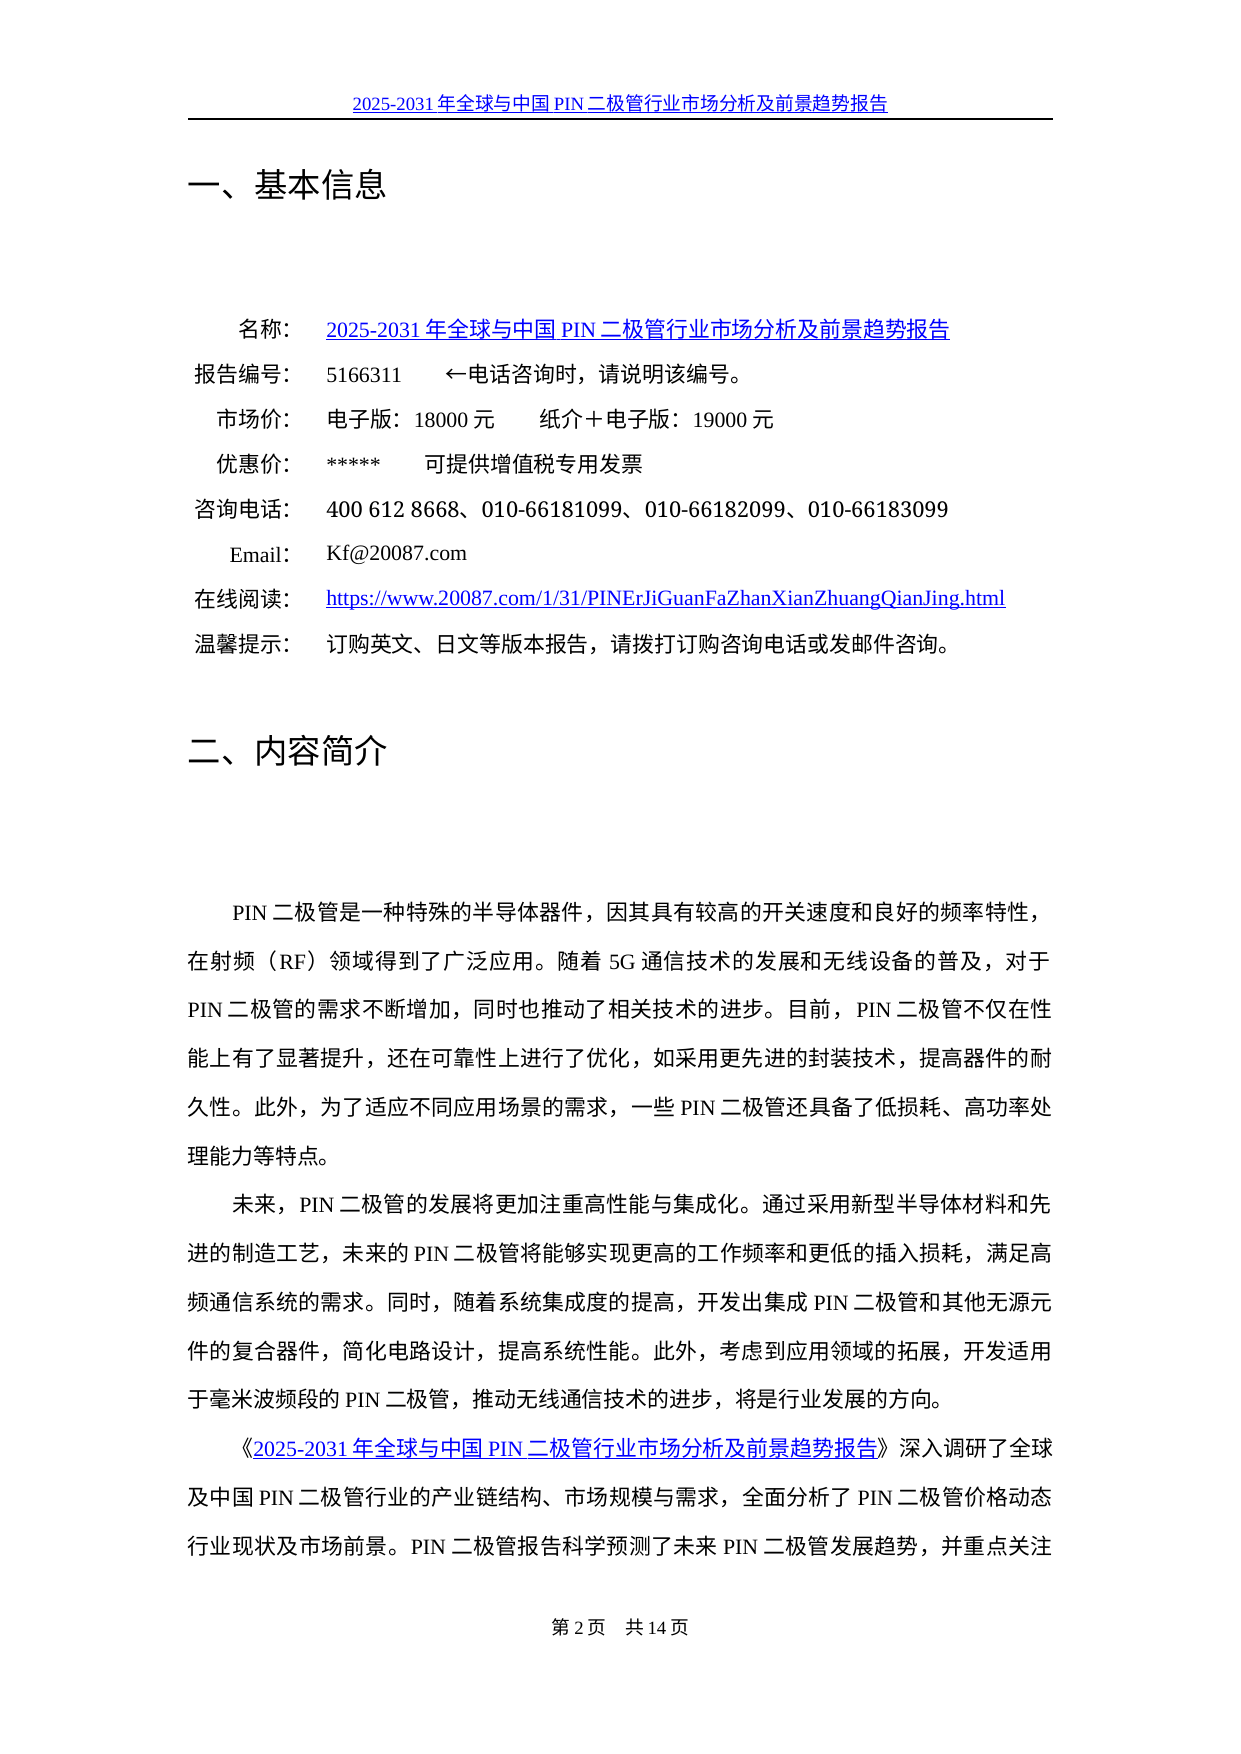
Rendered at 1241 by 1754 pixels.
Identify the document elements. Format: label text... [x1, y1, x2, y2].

table_cell Email： [167, 537, 315, 582]
table_cell Kf@20087.com [315, 537, 1073, 582]
table_cell 报告编号： [167, 357, 315, 402]
table_cell 电子版：18000 元 纸介＋电子版：19000 元 [315, 402, 1073, 447]
table_cell [315, 582, 1073, 627]
table_cell 市场价： [167, 402, 315, 447]
table_cell 温馨提示： [167, 627, 315, 672]
table_cell 咨询电话： [167, 492, 315, 537]
table_cell 订购英文、日文等版本报告，请拨打订购咨询电话或发邮件咨询。 [315, 627, 1073, 672]
table_cell 优惠价： [167, 447, 315, 492]
title 一、基本信息 [187, 150, 1053, 215]
table_cell 5166311 ←电话咨询时，请说明该编号。 [315, 357, 1073, 402]
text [187, 894, 1053, 1561]
table_cell 400 612 8668、010-66181099、010-66182099、010-66183099 [315, 492, 1073, 537]
table_header 2025-2031年全球与中国PIN二极管行业市场分析及前景趋势报告 [315, 312, 1073, 357]
table_cell 在线阅读： [167, 582, 315, 627]
table_header 名称： [167, 312, 315, 357]
table_cell ***** 可提供增值税专用发票 [315, 447, 1073, 492]
title 二、内容简介 [187, 717, 1053, 782]
